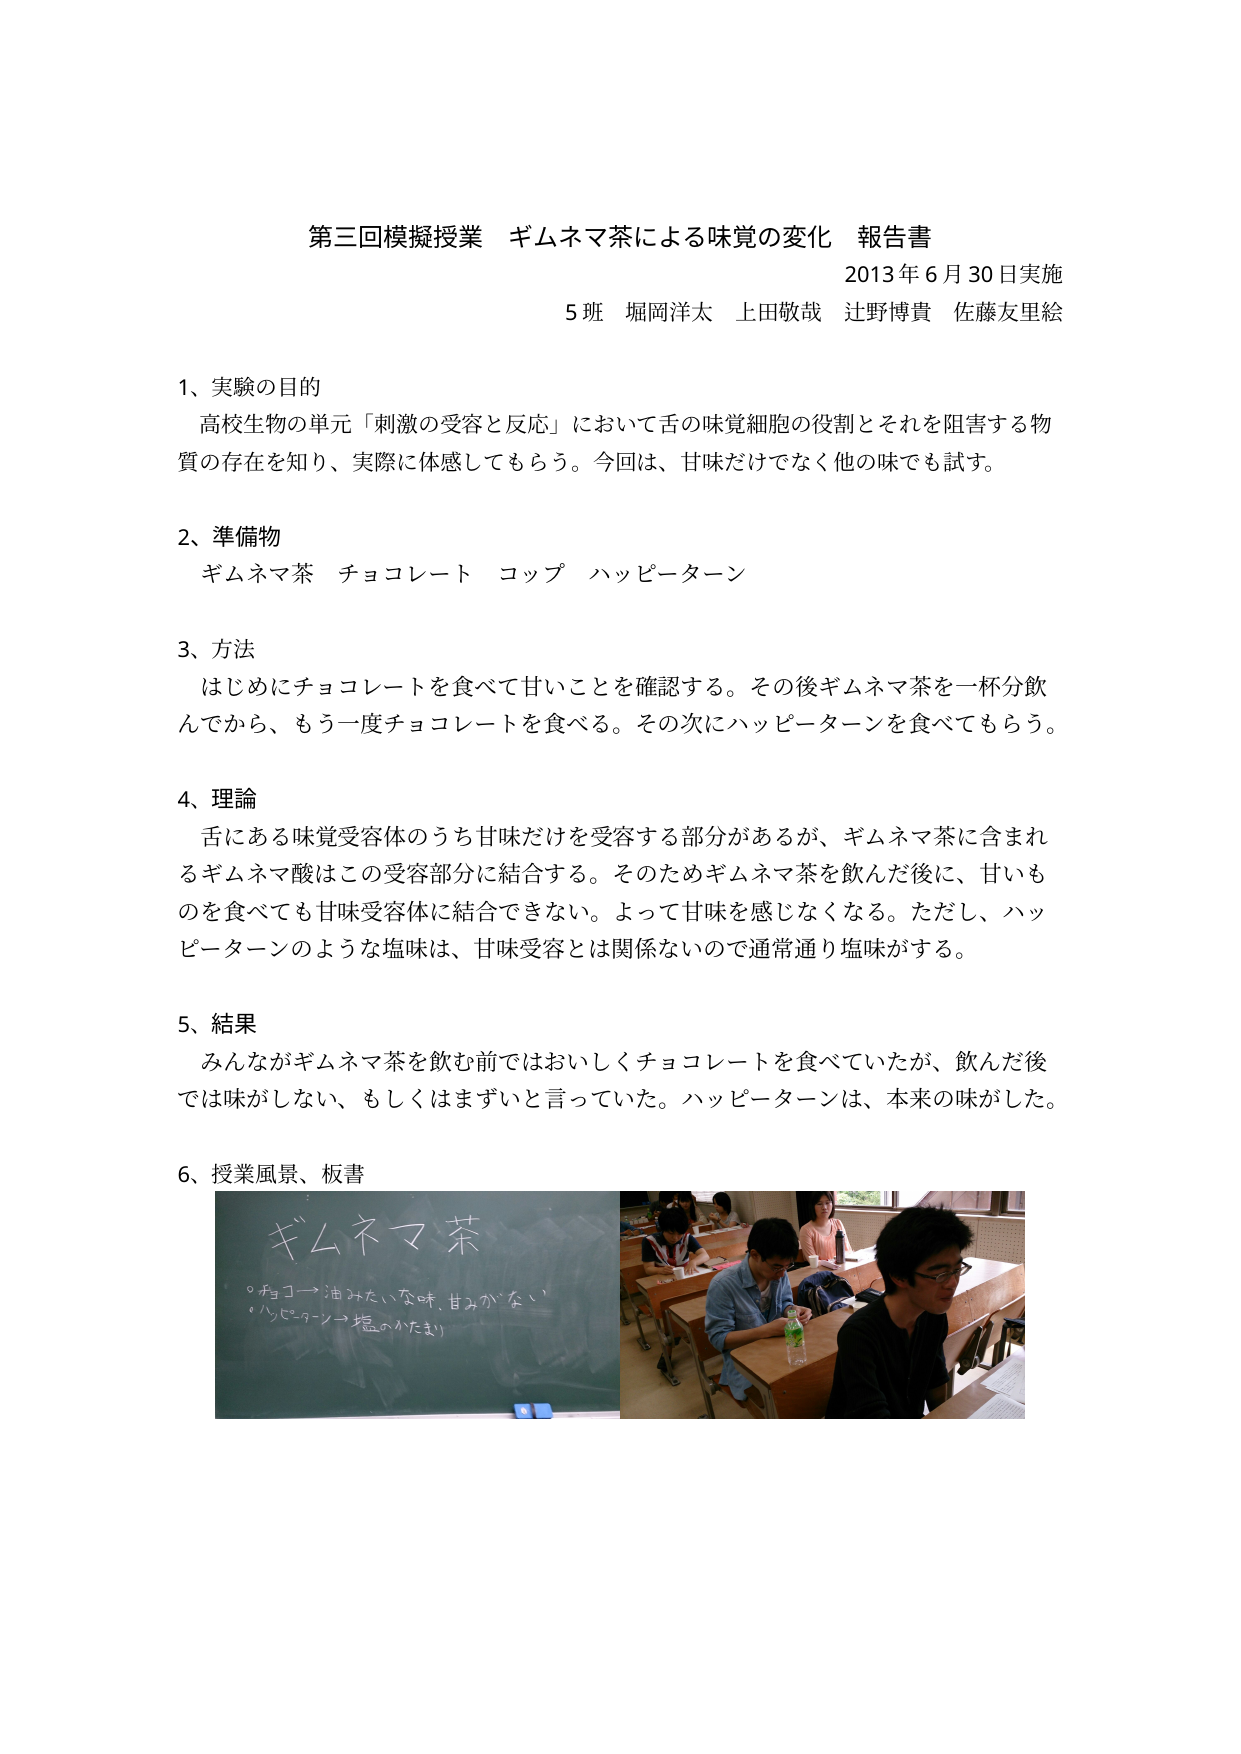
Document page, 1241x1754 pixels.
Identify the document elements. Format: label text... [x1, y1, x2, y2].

text 4、理論 [177, 779, 1063, 817]
text 2、準備物 [177, 517, 1063, 554]
text 高校生物の単元「刺激の受容と反応」において舌の味覚細胞の役割とそれを阻害する物質の存在を知り、実際に体感してもらう。今回は、甘味だけでなく他の味でも試す。 [177, 404, 1063, 479]
text はじめにチョコレートを食べて甘いことを確認する。その後ギムネマ茶を一杯分飲んでから、もう一度チョコレートを食べる。その次にハッピーターンを食べてもらう。 [177, 667, 1063, 742]
text 3、方法 [177, 629, 1063, 667]
text 5班 堀岡洋太 上田敬哉 辻野博貴 佐藤友里絵 [177, 292, 1063, 329]
text 2013年6月30日実施 [177, 254, 1063, 292]
text 第三回模擬授業 ギムネマ茶による味覚の変化 報告書 [177, 217, 1063, 254]
text 舌にある味覚受容体のうち甘味だけを受容する部分があるが、ギムネマ茶に含まれるギムネマ酸はこの受容部分に結合する。そのためギムネマ茶を飲んだ後に、甘いものを食べても甘味受容体に結合できない。よって甘味を感じなくなる。ただし、ハッピーターンのような塩味は、甘味受容とは関係ないので通常通り塩味がする。 [177, 817, 1063, 967]
text みんながギムネマ茶を飲む前ではおいしくチョコレートを食べていたが、飲んだ後では味がしない、もしくはまずいと言っていた。ハッピーターンは、本来の味がした。 [177, 1042, 1063, 1117]
text 5、結果 [177, 1004, 1063, 1042]
text ギムネマ茶 チョコレート コップ ハッピーターン [177, 554, 1063, 592]
picture [215, 1191, 1025, 1419]
text 1、実験の目的 [177, 367, 1063, 404]
text 6、授業風景、板書 [177, 1154, 1063, 1192]
